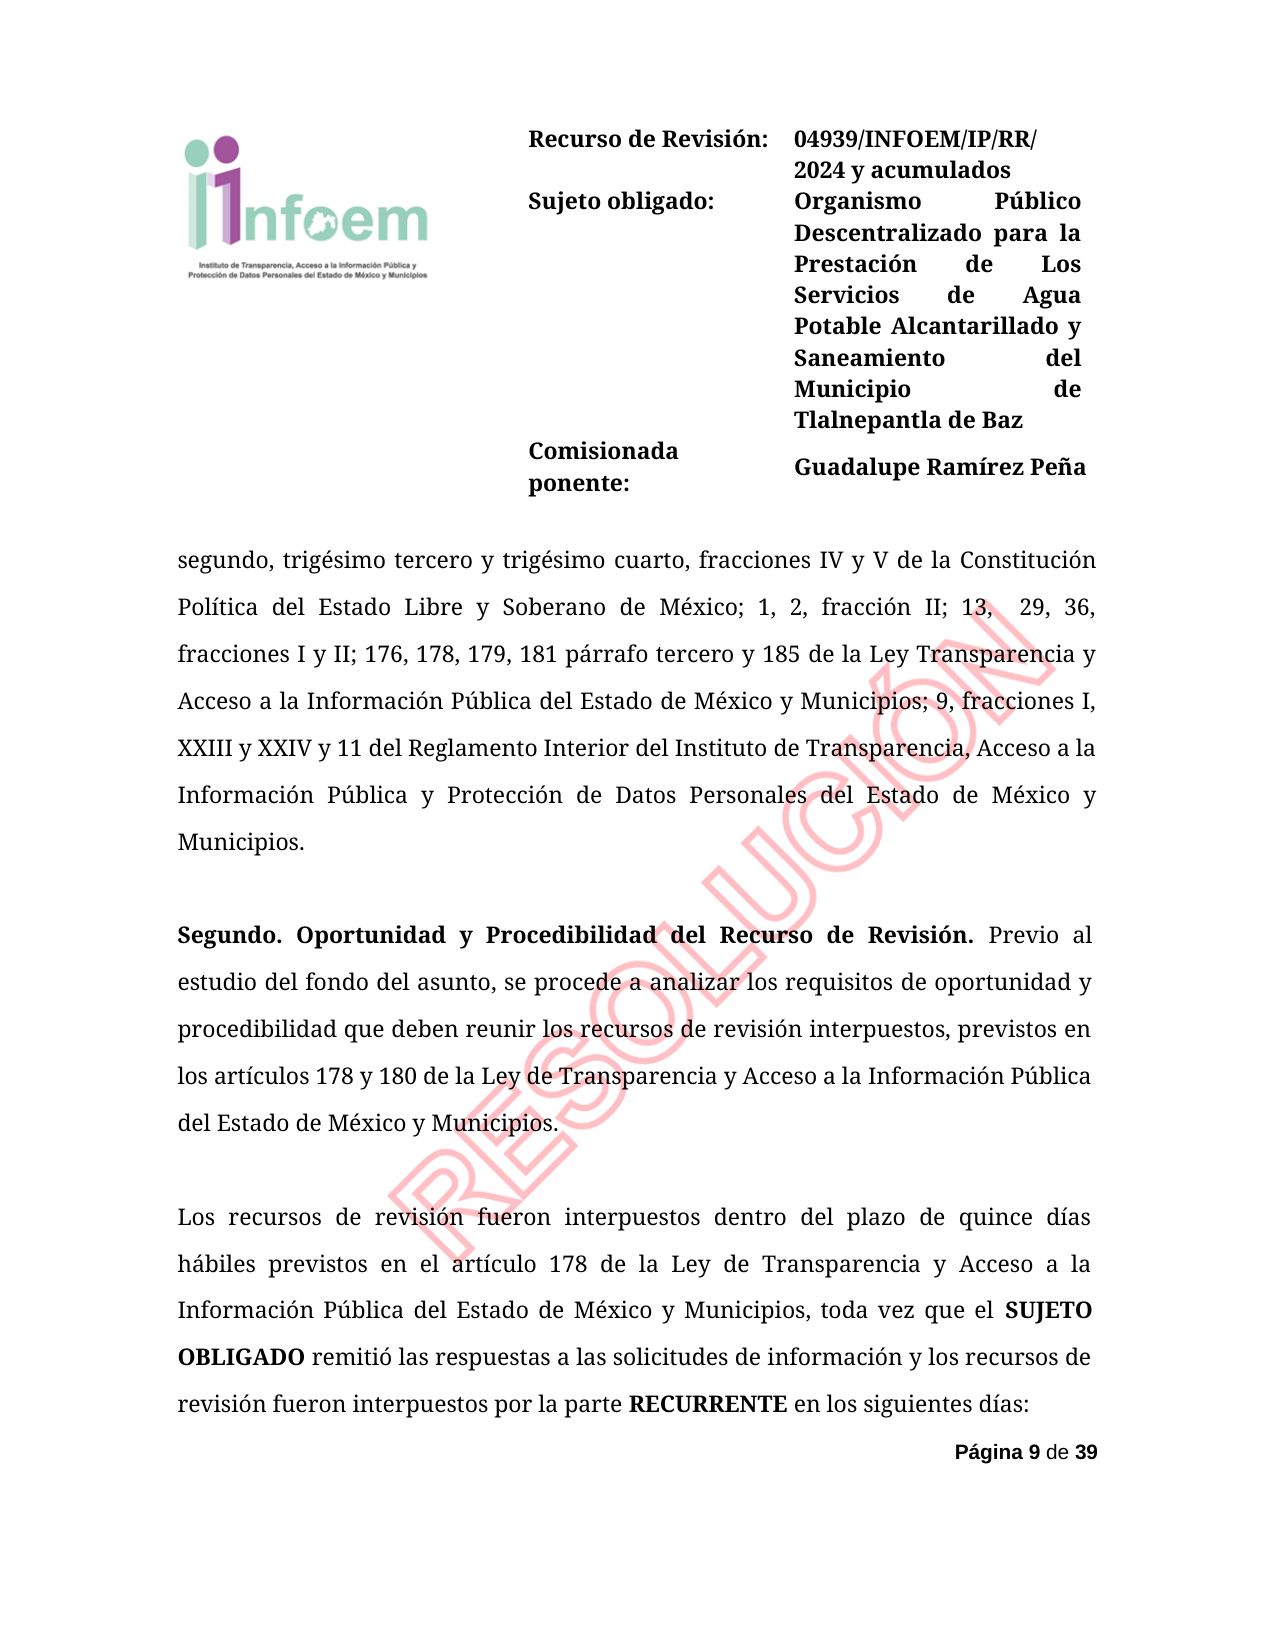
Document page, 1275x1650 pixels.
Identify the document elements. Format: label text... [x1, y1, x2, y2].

text Segundo. Oportunidad y Procedibilidad del Recurso de Revisión. Previo al estudio del fondo del asunto, se procede a analizar los requisitos de oportunidad y procedibilidad que deben reunir los recursos de revisión interpuestos, previstos en los artículos 178 y 180 de la Ley de Transparencia y Acceso a la Información Pública del Estado de México y Municipios. [177, 919, 1093, 1138]
text Primero. Competencia. El Instituto de Transparencia, Acceso a la Información Pública y Protección de Datos Personales del Estado de México y Municipios, es competente para conocer y resolver el presente recurso de revisión interpuesto por la parte recurrente, conforme a lo dispuesto en los artículos 6, apartado A de la Constitución Política de los Estados Unidos Mexicanos; 5, párrafos trigésimo segundo, trigésimo tercero y trigésimo cuarto, fracciones IV y V de la Constitución Política del Estado Libre y Soberano de México; 1, 2, fracción II; 13, 29, 36, fracciones I y II; 176, 178, 179, 181 párrafo tercero y 185 de la Ley Transparencia y Acceso a la Información Pública del Estado de México y Municipios; 9, fracciones I, XXIII y XXIV y 11 del Reglamento Interior del Instituto de Transparencia, Acceso a la Información Pública y Protección de Datos Personales del Estado de México y Municipios. [177, 544, 1098, 857]
picture [64, 75, 1275, 1650]
text Los recursos de revisión fueron interpuestos dentro del plazo de quince días hábiles previstos en el artículo 178 de la Ley de Transparencia y Acceso a la Información Pública del Estado de México y Municipios, toda vez que el SUJETO OBLIGADO remitió las respuestas a las solicitudes de información y los recursos de revisión fueron interpuestos por la parte RECURRENTE en los siguientes días: [177, 1201, 1093, 1419]
